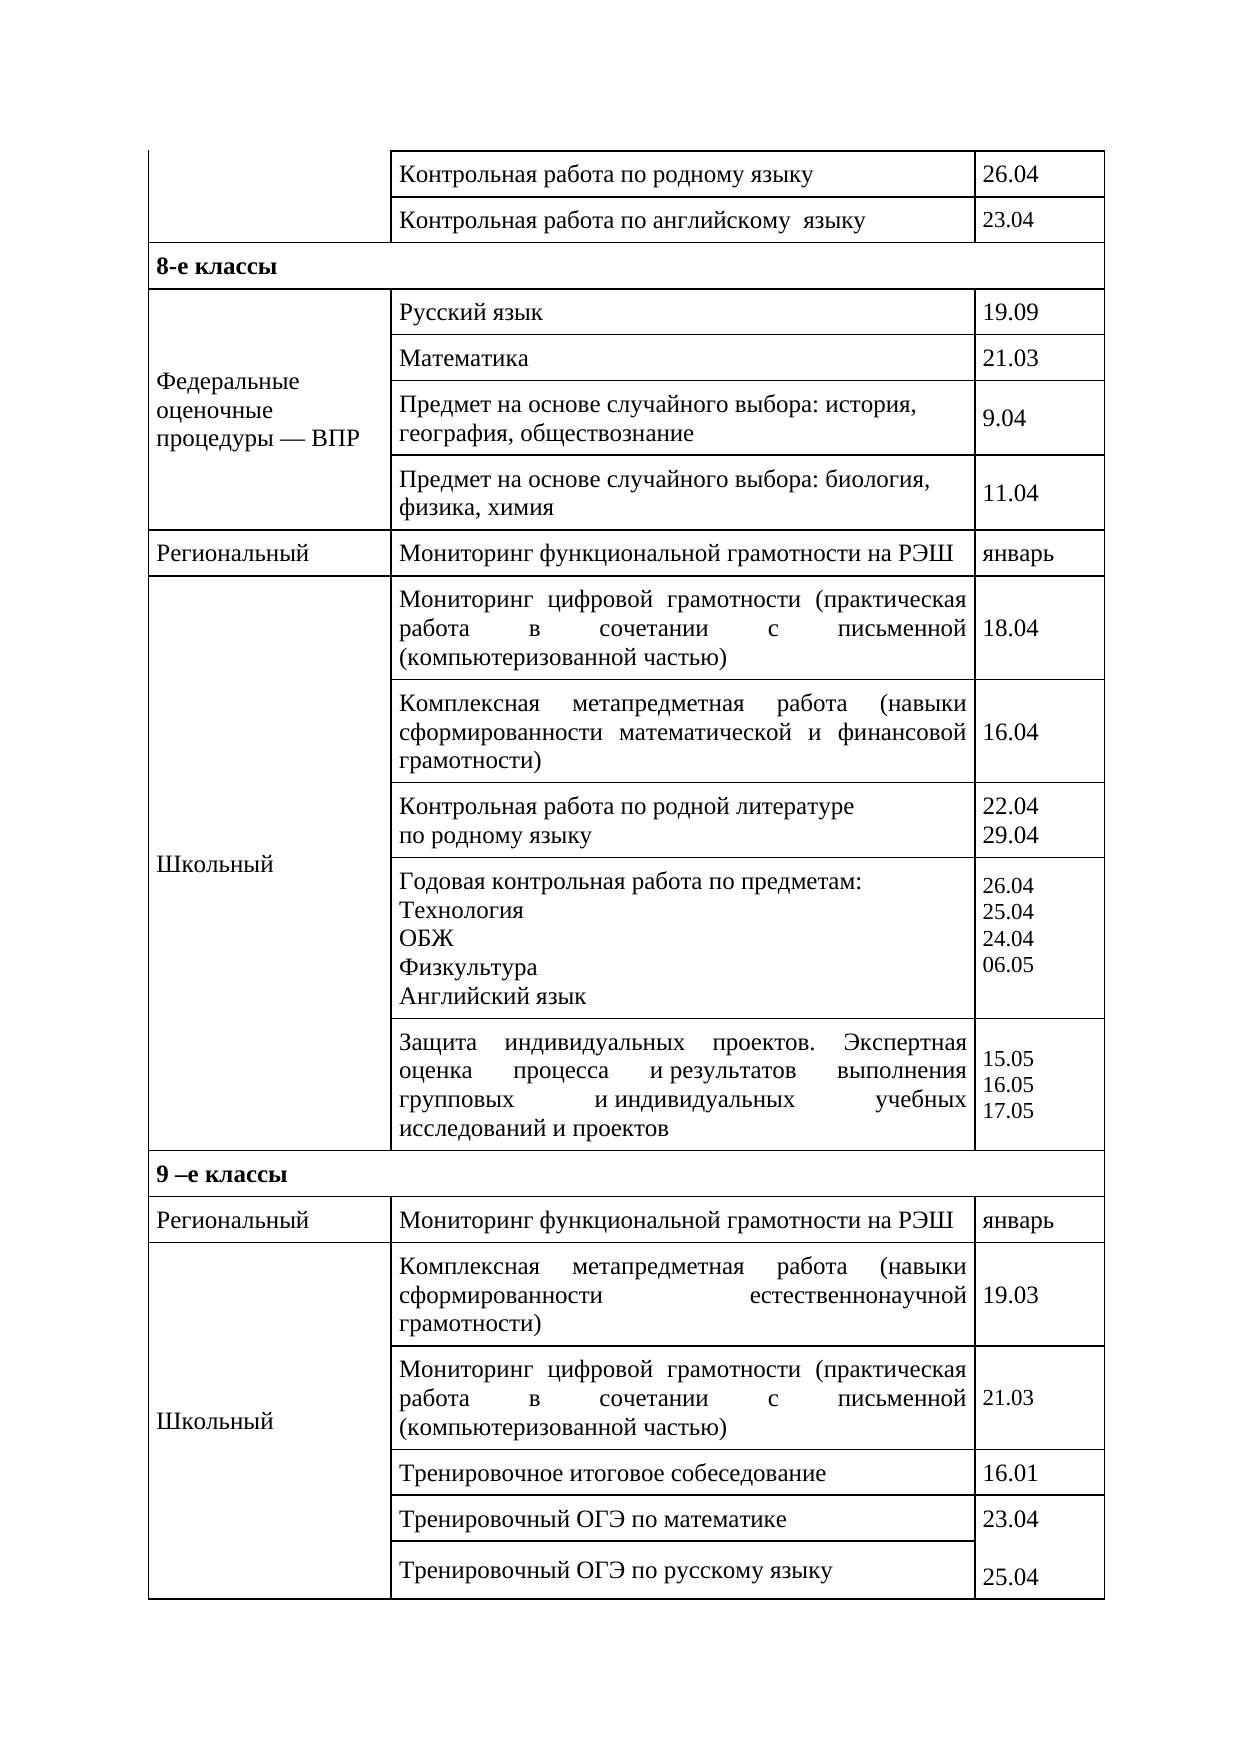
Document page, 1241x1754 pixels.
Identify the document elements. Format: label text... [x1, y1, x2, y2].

table_cell Контрольная работа по родному языку [392, 152, 974, 196]
table_cell Тренировочный ОГЭ по русскому языку [392, 1542, 974, 1598]
table_cell 19.03 [976, 1243, 1104, 1345]
table_cell 11.04 [976, 456, 1104, 529]
table_cell Контрольная работа по английскому языку [392, 198, 974, 242]
table_cell Защита индивидуальных проектов. Экспертная оценка процесса и результатов выполнения групповых и индивидуальных учебных исследований и проектов [392, 1019, 974, 1150]
table_cell Мониторинг функциональной грамотности на РЭШ [392, 1197, 974, 1242]
table_cell Школьный [149, 577, 390, 1150]
table_cell Тренировочное итоговое собеседование [392, 1450, 974, 1494]
table_cell 26.04 [976, 152, 1104, 196]
table_cell 21.03 [976, 1347, 1104, 1448]
table_cell Школьный [149, 1243, 390, 1598]
table_cell Мониторинг цифровой грамотности (практическая работа в сочетании с письменной (компьютеризованной частью) [392, 577, 974, 678]
table_cell Годовая контрольная работа по предметам: Технология ОБЖ Физкультура Английский язык [392, 858, 974, 1017]
table_cell Мониторинг функциональной грамотности на РЭШ [392, 531, 974, 575]
table_cell Региональный [149, 531, 390, 575]
table_cell Русский язык [392, 290, 974, 334]
table_cell 19.09 [976, 290, 1104, 334]
table_cell Мониторинг цифровой грамотности (практическая работа в сочетании с письменной (компьютеризованной частью) [392, 1347, 974, 1448]
table_cell 9 –е классы [149, 1151, 1104, 1196]
table_cell Предмет на основе случайного выбора: история, география, обществознание [392, 381, 974, 454]
table_cell 9.04 [976, 381, 1104, 454]
table_cell Федеральные оценочные процедуры — ВПР [149, 290, 390, 529]
table_cell 23.04 25.04 [976, 1496, 1104, 1598]
table_cell Контрольная работа по родной литературе по родному языку [392, 783, 974, 857]
table_cell 16.04 [976, 680, 1104, 782]
table_cell 15.05 16.05 17.05 [976, 1019, 1104, 1150]
table_cell 23.04 [976, 198, 1104, 242]
table_cell 18.04 [976, 577, 1104, 678]
table_cell 16.01 [976, 1450, 1104, 1494]
table_cell Региональный [149, 1197, 390, 1242]
table_cell 22.04 29.04 [976, 783, 1104, 857]
table_cell январь [976, 1197, 1104, 1242]
table_cell 8-е классы [149, 243, 1104, 288]
table_cell Предмет на основе случайного выбора: биология, физика, химия [392, 456, 974, 529]
table_cell 26.04 25.04 24.04 06.05 [976, 858, 1104, 1017]
table_cell Комплексная метапредметная работа (навыки сформированности естественнонаучной грамотности) [392, 1243, 974, 1345]
table_cell 21.03 [976, 335, 1104, 380]
table_cell январь [976, 531, 1104, 575]
table_cell Комплексная метапредметная работа (навыки сформированности математической и финансовой грамотности) [392, 680, 974, 782]
table_cell Тренировочный ОГЭ по математике [392, 1496, 974, 1540]
table_cell Математика [392, 335, 974, 380]
